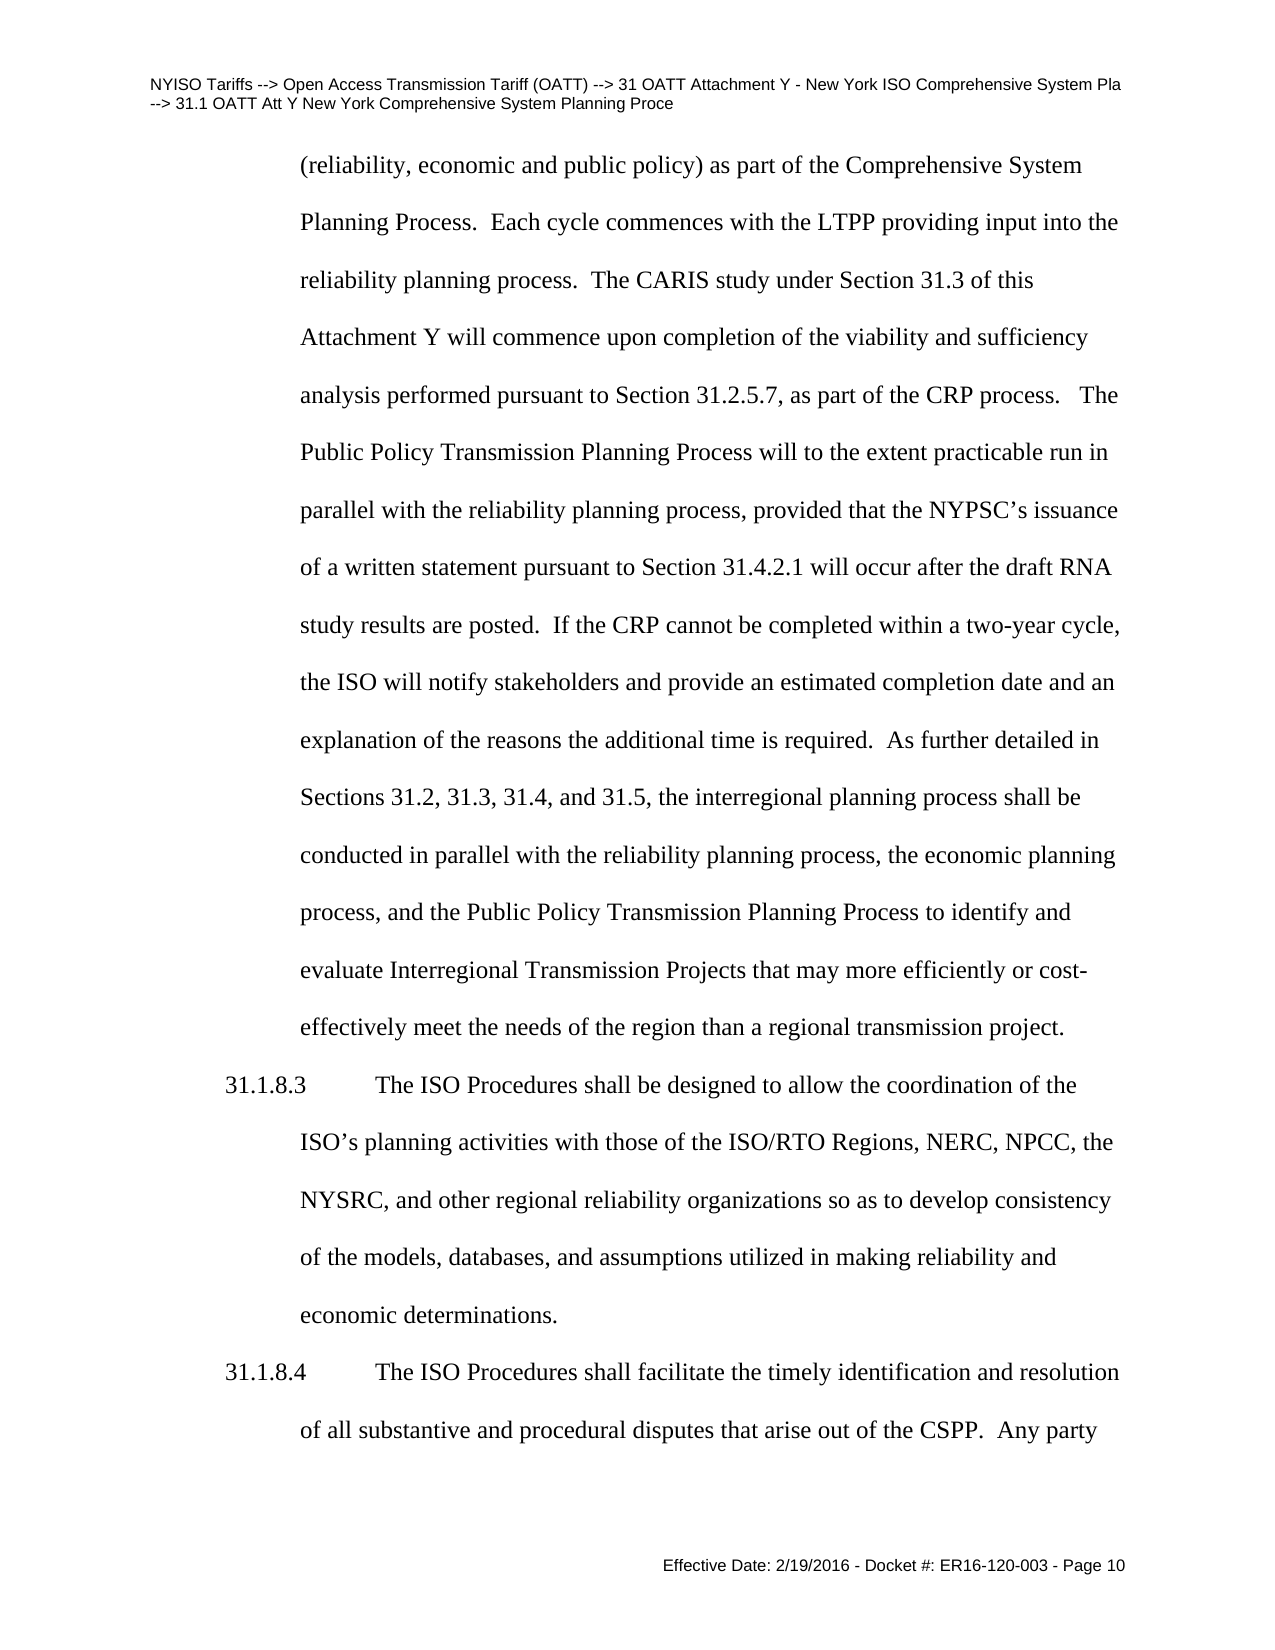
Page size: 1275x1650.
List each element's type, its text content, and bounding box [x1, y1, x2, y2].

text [225, 1357, 1125, 1444]
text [225, 150, 1125, 1041]
text 31.1.8.3 The ISO Procedures shall be designed to allow the coordination of the ISO’s planning activities with those of the ISO/RTO Regions, NERC, NPCC, the NYSRC, and other regional reliability organizations so as to develop consistency of the models, databases, and assumptions utilized in making reliability and economic determinations. [225, 1070, 1125, 1329]
